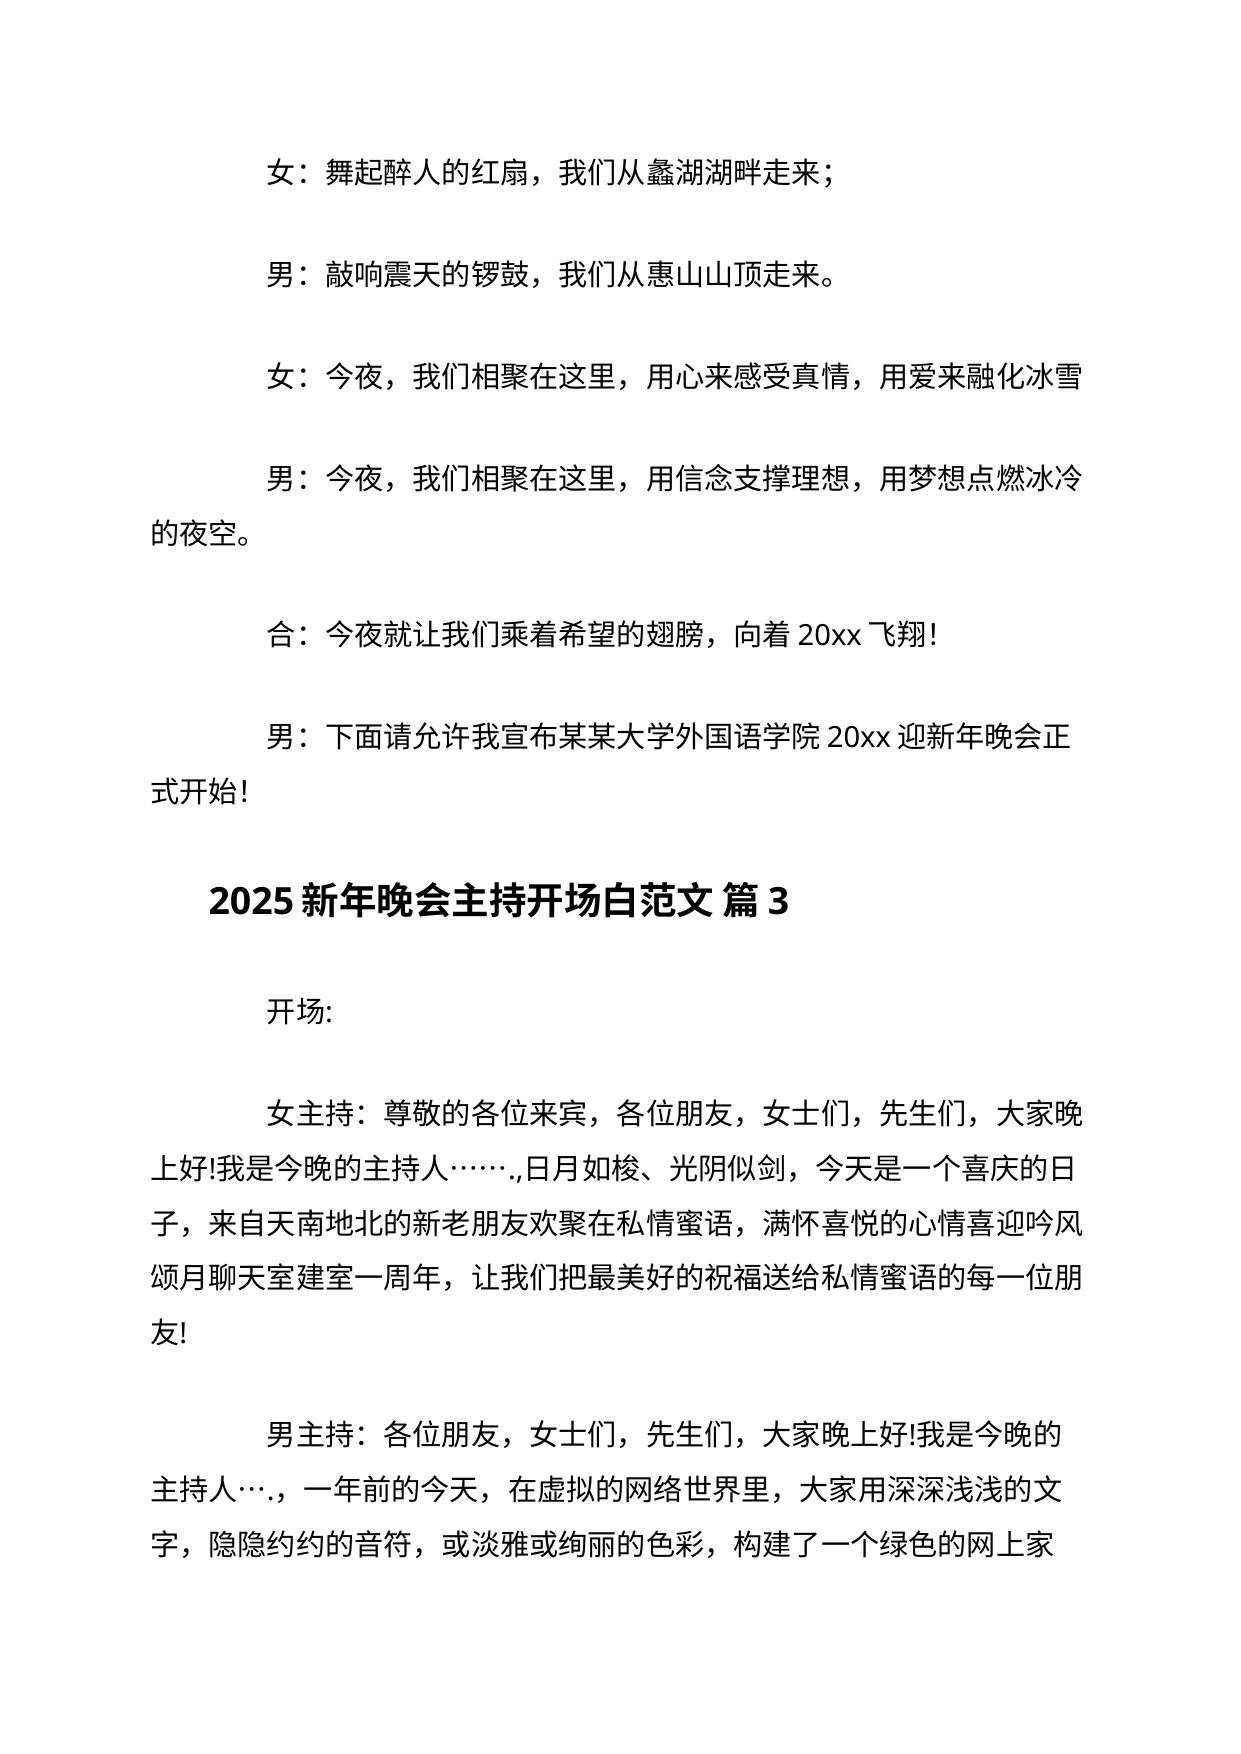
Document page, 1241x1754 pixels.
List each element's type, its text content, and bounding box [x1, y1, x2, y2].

text 开场: [150, 988, 1090, 1031]
text 女：今夜，我们相聚在这里，用心来感受真情，用爱来融化冰雪 [150, 353, 1090, 396]
text 2025新年晚会主持开场白范文 篇3 [150, 871, 1090, 925]
text 合：今夜就让我们乘着希望的翅膀，向着20xx飞翔！ [150, 612, 1090, 654]
text 男：敲响震天的锣鼓，我们从惠山山顶走来。 [150, 252, 1090, 294]
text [150, 1412, 1090, 1564]
text 女：舞起醉人的红扇，我们从蠡湖湖畔走来； [150, 150, 1090, 192]
text 男：下面请允许我宣布某某大学外国语学院20xx迎新年晚会正式开始！ [150, 714, 1090, 811]
text 男：今夜，我们相聚在这里，用信念支撑理想，用梦想点燃冰冷的夜空。 [150, 455, 1090, 552]
text 女主持：尊敬的各位来宾，各位朋友，女士们，先生们，大家晚上好!我是今晚的主持人…….,日月如梭、光阴似剑，今天是一个喜庆的日子，来自天南地北的新老朋友欢聚在私情蜜语，满怀喜悦的心情喜迎吟风颂月聊天室建室一周年，让我们把最美好的祝福送给私情蜜语的每一位朋友! [150, 1090, 1090, 1352]
